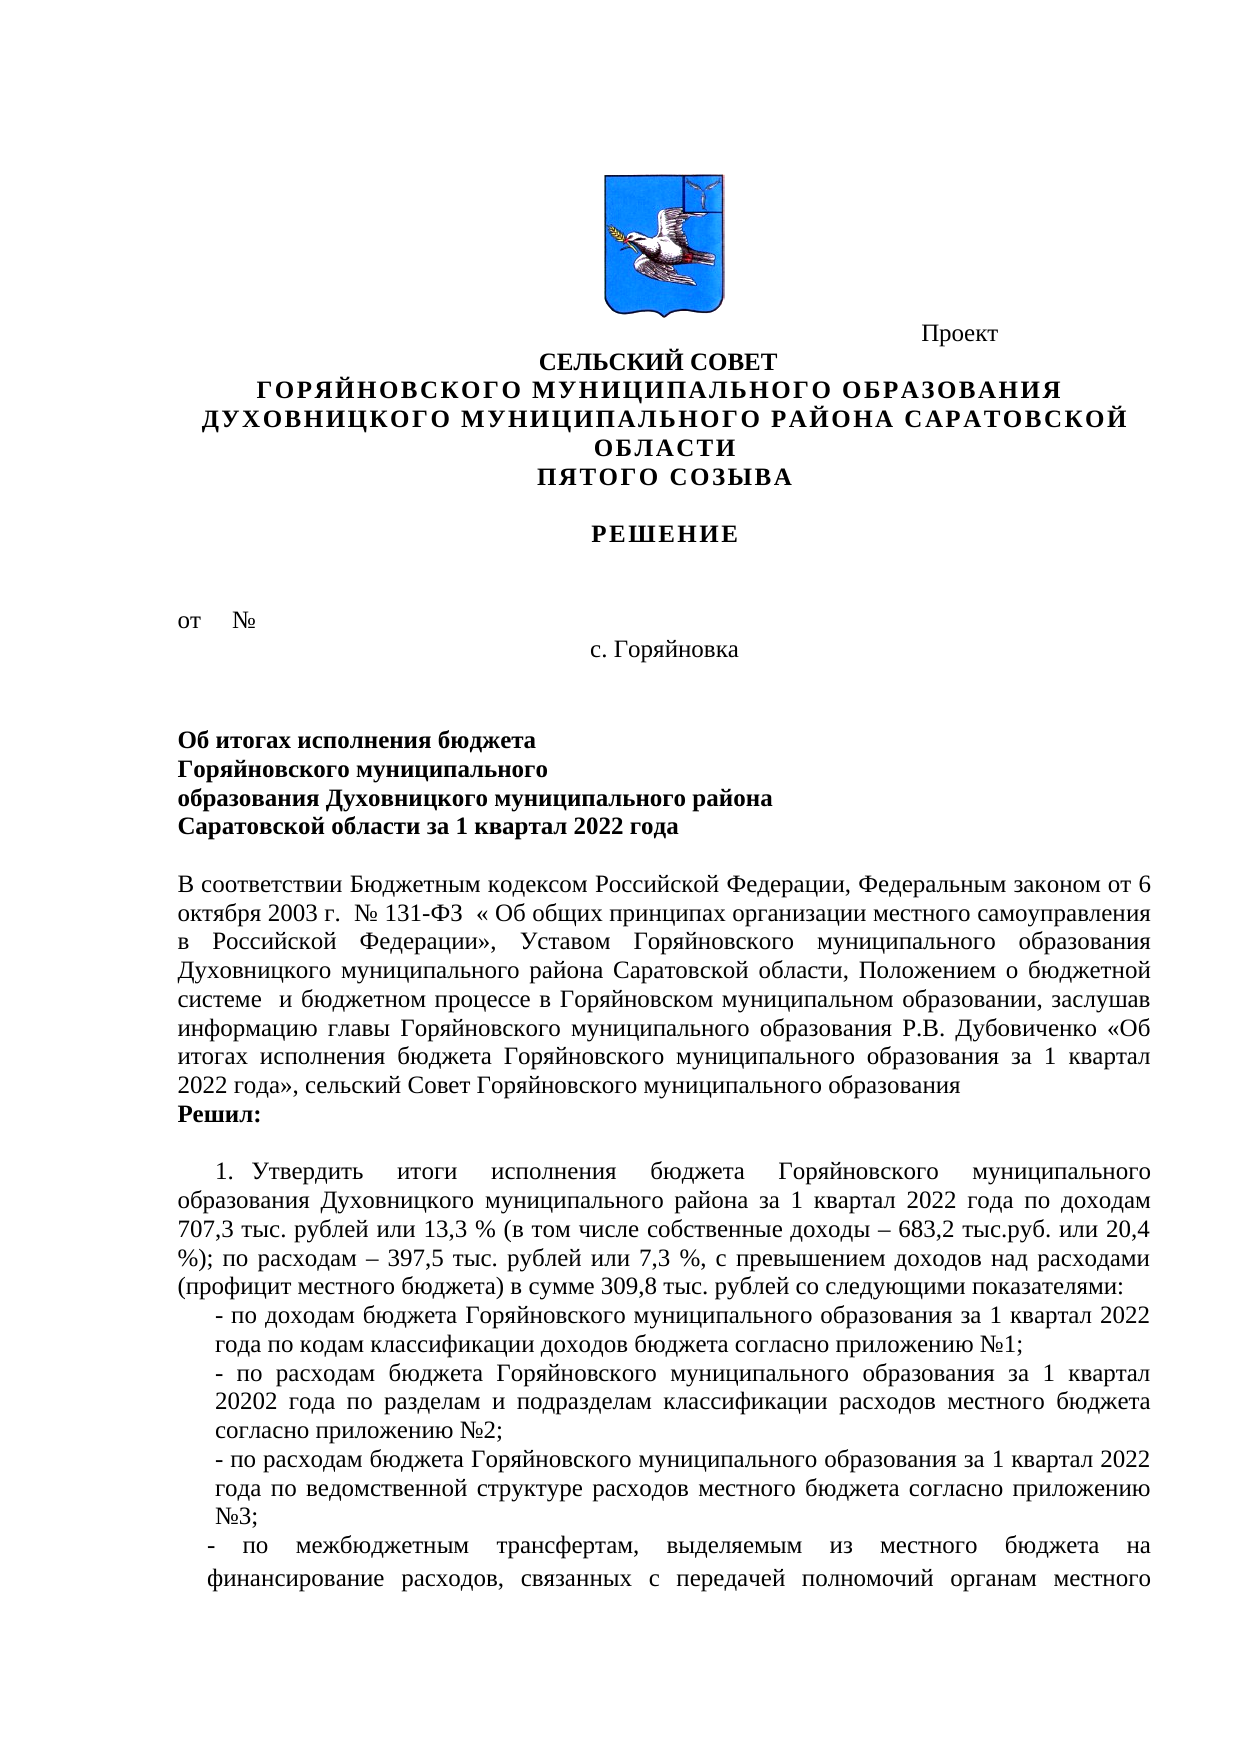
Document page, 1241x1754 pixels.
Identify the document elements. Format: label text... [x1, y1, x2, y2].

text ПЯТОГО СОЗЫВА [177, 462, 1152, 490]
text - по доходам бюджета Горяйновского муниципального образования за 1 квартал 2022 года по кодам классификации доходов бюджета согласно приложению №1; [215, 1300, 1152, 1358]
text ГОРЯЙНОВСКОГО МУНИЦИПАЛЬНОГО ОБРАЗОВАНИЯ ДУХОВНИЦКОГО МУНИЦИПАЛЬНОГО РАЙОНА САРАТОВСКОЙ ОБЛАСТИ [177, 375, 1152, 462]
text от № [177, 605, 1152, 634]
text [207, 1530, 1152, 1592]
text с. Горяйновка [177, 634, 1152, 663]
text - по расходам бюджета Горяйновского муниципального образования за 1 квартал 2022 года по ведомственной структуре расходов местного бюджета согласно приложению №3; [215, 1444, 1152, 1530]
text РЕШЕНИЕ [177, 519, 1152, 548]
text Об итогах исполнения бюджета [177, 725, 1152, 754]
text образования Духовницкого муниципального района [177, 783, 1152, 811]
text СЕЛЬСКИЙ СОВЕТ [177, 347, 1152, 375]
text Саратовской области за 1 квартал 2022 года [177, 811, 1152, 840]
list Утвердить итоги исполнения бюджета Горяйновского муниципального образования Духовницкого муниципального района за 1 квартал 2022 года по доходам 707,3 тыс. рублей или 13,3 % (в том числе собственные доходы – 683,2 тыс.руб. или 20,4 %); по расходам – 397,5 тыс. рублей или 7,3 %, с превышением доходов над расходами (профицит местного бюджета) в сумме 309,8 тыс. рублей со следующими показателями: [177, 1156, 1152, 1300]
text Горяйновского муниципального [177, 754, 1152, 783]
text - по расходам бюджета Горяйновского муниципального образования за 1 квартал 20202 года по разделам и подразделам классификации расходов местного бюджета согласно приложению №2; [215, 1358, 1152, 1444]
text Проект [177, 318, 1152, 347]
text Решил: [177, 1099, 1152, 1128]
text В соответствии Бюджетным кодексом Российской Федерации, Федеральным законом от 6 октября 2003 г. № 131-ФЗ « Об общих принципах организации местного самоуправления в Российской Федерации», Уставом Горяйновского муниципального образования Духовницкого муниципального района Саратовской области, Положением о бюджетной системе и бюджетном процессе в Горяйновском муниципальном образовании, заслушав информацию главы Горяйновского муниципального образования Р.В. Дубовиченко «Об итогах исполнения бюджета Горяйновского муниципального образования за 1 квартал 2022 года», сельский Совет Горяйновского муниципального образования [177, 869, 1152, 1099]
